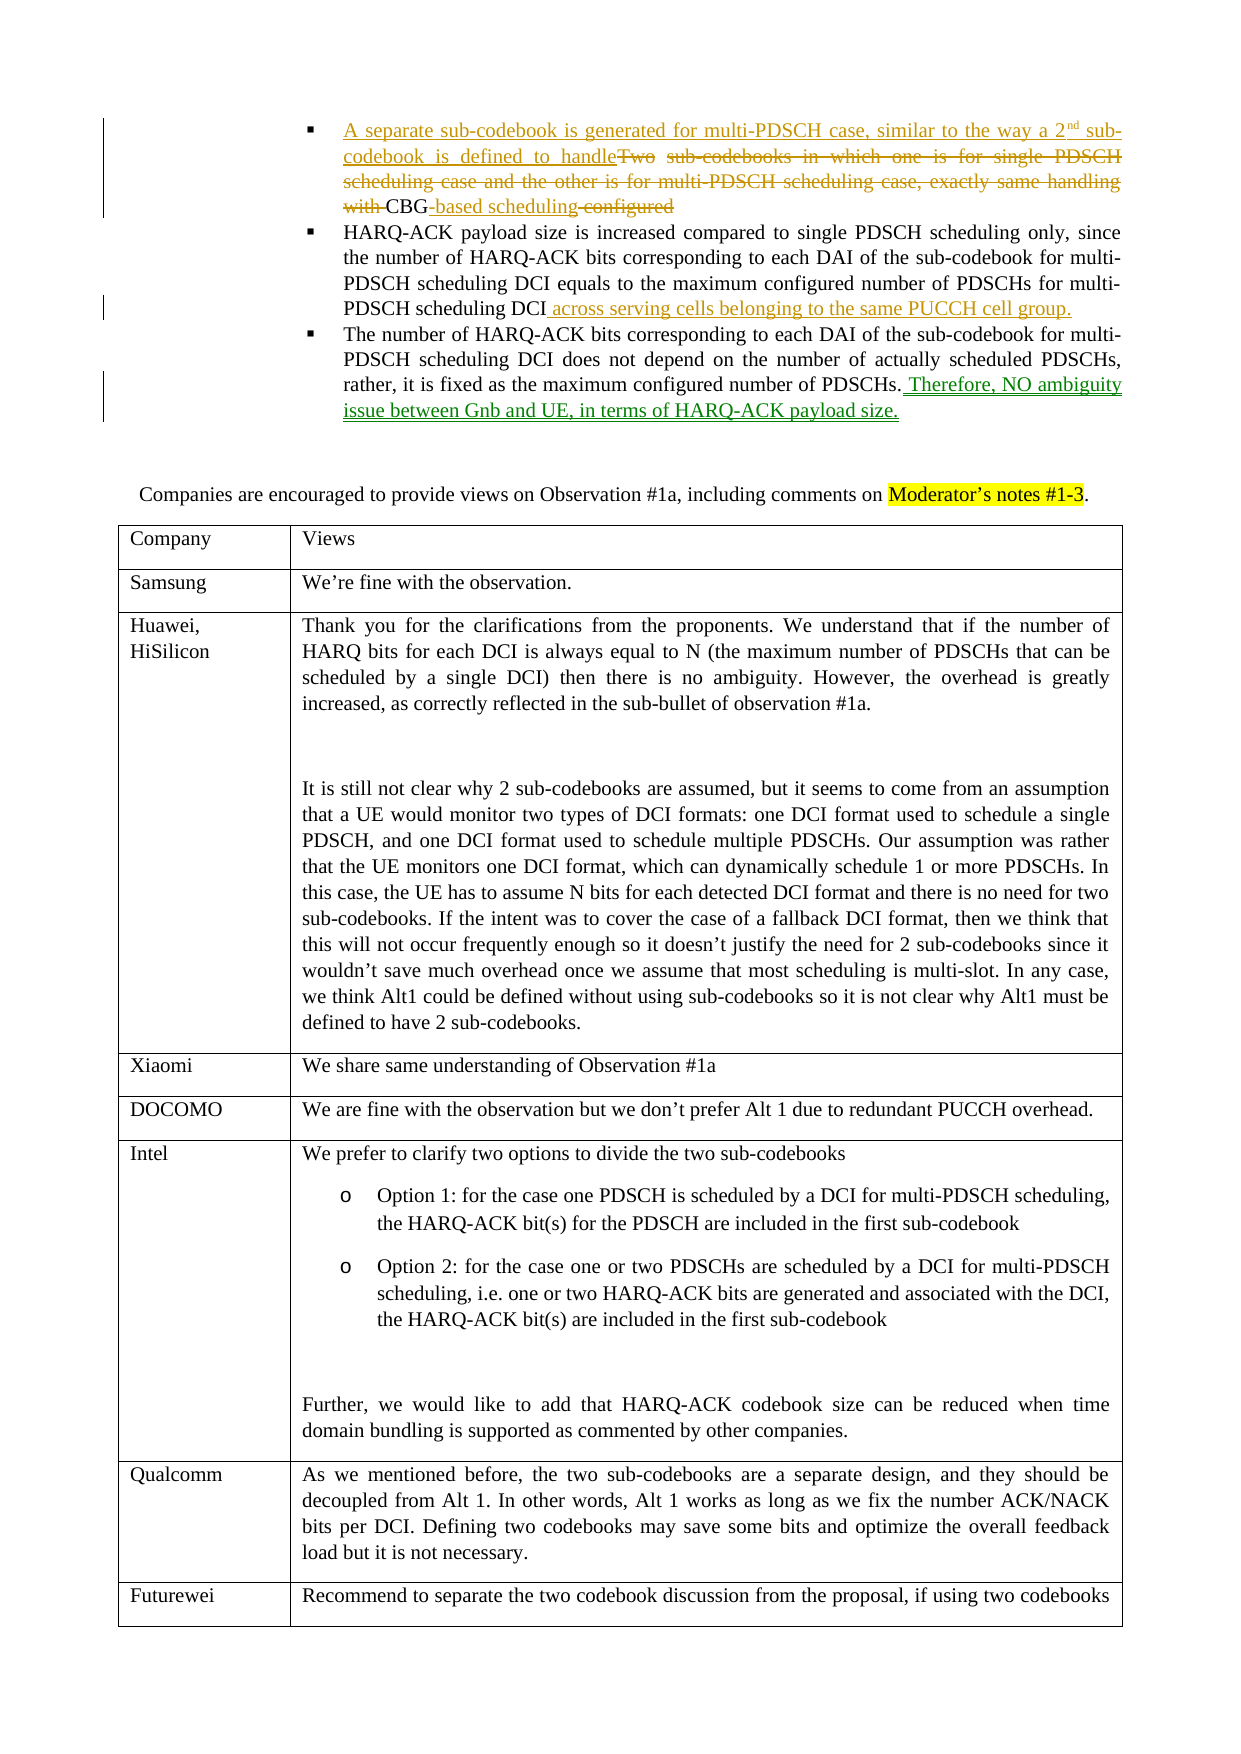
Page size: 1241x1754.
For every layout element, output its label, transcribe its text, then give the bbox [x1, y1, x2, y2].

list The number of HARQ-ACK bits corresponding to each DAI of the sub-codebook for multi-PDSCH scheduling DCI does not depend on the number of actually scheduled PDSCHs, rather, it is fixed as the maximum configured number of PDSCHs. [306, 321, 1122, 422]
table_cell Thank you for the clarifications from the proponents. We understand that if the number of HARQ bits for each DCI is always equal to N (the maximum number of PDSCHs that can be scheduled by a single DCI) then there is no ambiguity. However, the overhead is greatly increased, as correctly reflected in the sub-bullet of observation #1a. It is still not clear why 2 sub-codebooks are assumed, but it seems to come from an assumption that a UE would monitor two types of DCI formats: one DCI format used to schedule a single PDSCH, and one DCI format used to schedule multiple PDSCHs. Our assumption was rather that the UE monitors one DCI format, which can dynamically schedule 1 or more PDSCHs. In this case, the UE has to assume N bits for each detected DCI format and there is no need for two sub-codebooks. If the intent was to cover the case of a fallback DCI format, then we think that this will not occur frequently enough so it doesn’t justify the need for 2 sub-codebooks since it wouldn’t save much overhead once we assume that most scheduling is multi-slot. In any case, we think Alt1 could be defined without using sub-codebooks so it is not clear why Alt1 must be defined to have 2 sub-codebooks. [291, 613, 1122, 1052]
table_cell Intel [119, 1141, 290, 1461]
table_header Company [119, 526, 290, 569]
table_cell We are fine with the observation but we don’t prefer Alt 1 due to redundant PUCCH overhead. [291, 1097, 1122, 1140]
table_cell Futurewei [119, 1583, 290, 1626]
text Companies are encouraged to provide views on Observation #1a, including comments on Moderator’s notes #1-3. [118, 482, 1122, 506]
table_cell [291, 1583, 1122, 1626]
table_cell We prefer to clarify two options to divide the two sub-codebooks Option 1: for the case one PDSCH is scheduled by a DCI for multi-PDSCH scheduling, the HARQ-ACK bit(s) for the PDSCH are included in the first sub-codebook Option 2: for the case one or two PDSCHs are scheduled by a DCI for multi-PDSCH scheduling, i.e. one or two HARQ-ACK bits are generated and associated with the DCI, the HARQ-ACK bit(s) are included in the first sub-codebook Further, we would like to add that HARQ-ACK codebook size can be reduced when time domain bundling is supported as commented by other companies. [291, 1141, 1122, 1461]
table_cell DOCOMO [119, 1097, 290, 1140]
table_cell We’re fine with the observation. [291, 570, 1122, 612]
list CBG [306, 118, 1122, 218]
table_cell Xiaomi [119, 1054, 290, 1096]
table_header Views [291, 526, 1122, 569]
table_cell We share same understanding of Observation #1a [291, 1054, 1122, 1096]
table_cell Qualcomm [119, 1462, 290, 1582]
table_cell Huawei, HiSilicon [119, 613, 290, 1052]
list HARQ-ACK payload size is increased compared to single PDSCH scheduling only, since the number of HARQ-ACK bits corresponding to each DAI of the sub-codebook for multi-PDSCH scheduling DCI equals to the maximum configured number of PDSCHs for multi-PDSCH scheduling DCI [306, 220, 1122, 320]
table_cell Samsung [119, 570, 290, 612]
table_cell As we mentioned before, the two sub-codebooks are a separate design, and they should be decoupled from Alt 1. In other words, Alt 1 works as long as we fix the number ACK/NACK bits per DCI. Defining two codebooks may save some bits and optimize the overall feedback load but it is not necessary. [291, 1462, 1122, 1582]
